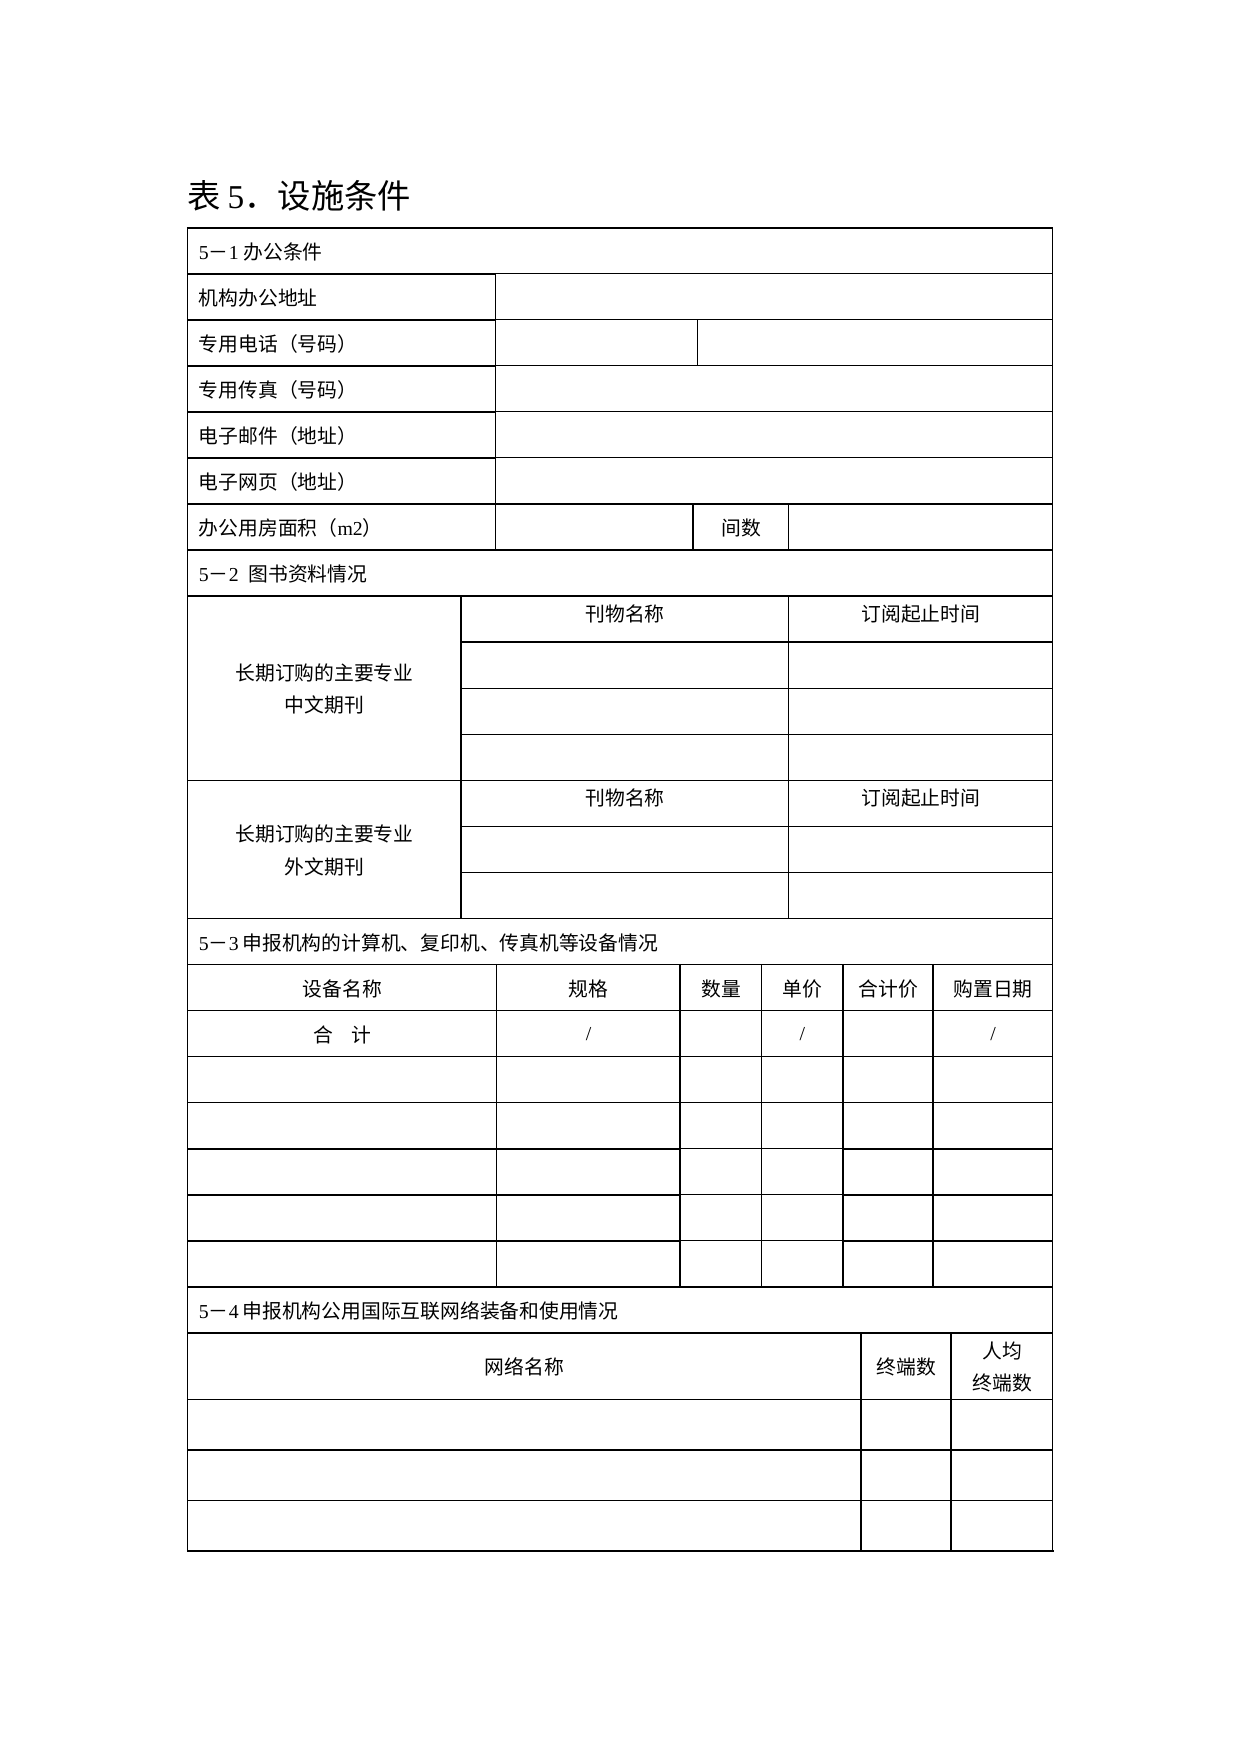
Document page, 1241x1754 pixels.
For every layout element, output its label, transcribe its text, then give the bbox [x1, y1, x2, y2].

table_cell [862, 1451, 950, 1499]
table_cell [496, 505, 692, 549]
table_cell 电子邮件（地址） [188, 413, 495, 457]
table_cell 网络名称 [188, 1334, 860, 1398]
table_cell 专用电话（号码） [188, 321, 495, 365]
table_cell [681, 1103, 761, 1148]
table_cell [789, 643, 1052, 687]
table_cell [862, 1501, 950, 1550]
table_cell [934, 1242, 1052, 1286]
table_cell [497, 1150, 679, 1194]
table_cell 终端数 [862, 1334, 950, 1398]
table_cell [698, 320, 1052, 365]
table_cell [496, 274, 1052, 319]
table_cell [462, 689, 788, 733]
table_cell [462, 873, 788, 918]
table_cell 订阅起止时间 [789, 781, 1052, 826]
table_cell [496, 458, 1052, 503]
table_cell [681, 1149, 761, 1194]
table_cell 合 计 [188, 1011, 496, 1056]
table_cell [462, 643, 788, 687]
table_cell [934, 1196, 1052, 1240]
table_cell [789, 873, 1052, 918]
table_cell 人均 终端数 [952, 1334, 1052, 1398]
table_cell [188, 1057, 496, 1102]
table_cell [762, 1149, 842, 1194]
table_cell [681, 1057, 761, 1102]
table_cell [188, 1150, 496, 1194]
table_cell [462, 735, 788, 779]
table_cell / [934, 1011, 1052, 1056]
table_cell 刊物名称 [462, 597, 788, 641]
table_cell [762, 1103, 842, 1148]
table_cell [789, 505, 1052, 549]
table_cell 刊物名称 [462, 781, 788, 826]
table_cell [952, 1451, 1052, 1499]
table_cell [789, 827, 1052, 872]
table_cell [681, 1195, 761, 1240]
table_cell [188, 1501, 860, 1550]
table_cell [462, 827, 788, 872]
table_cell 5－3申报机构的计算机、复印机、传真机等设备情况 [188, 919, 1052, 964]
table_cell [844, 1242, 932, 1286]
table_cell [188, 1400, 860, 1449]
table_cell [934, 1150, 1052, 1194]
table_cell / [762, 1011, 842, 1056]
table_cell 办公用房面积（m2） [188, 505, 495, 549]
table_cell [952, 1501, 1052, 1550]
table_cell [681, 1241, 761, 1286]
table_cell [789, 689, 1052, 733]
table_cell [496, 320, 697, 365]
table_cell 合计价 [844, 965, 932, 1010]
table_cell [497, 1242, 679, 1286]
table_cell [497, 1196, 679, 1240]
table_cell 数量 [681, 965, 761, 1010]
table_cell 间数 [694, 505, 788, 549]
table_cell [497, 1103, 679, 1148]
text 表5．设施条件 [187, 162, 1053, 227]
table_cell [188, 1451, 860, 1499]
table_cell [496, 412, 1052, 457]
table_cell 长期订购的主要专业 外文期刊 [188, 781, 460, 918]
table_cell [188, 1242, 496, 1286]
table_cell [844, 1057, 932, 1102]
table_cell [844, 1011, 932, 1056]
table_cell [762, 1057, 842, 1102]
table_cell [762, 1241, 842, 1286]
table_cell 专用传真（号码） [188, 367, 495, 411]
table_cell [844, 1103, 932, 1148]
table_cell 5－4申报机构公用国际互联网络装备和使用情况 [188, 1288, 1052, 1332]
table_cell [789, 735, 1052, 779]
table_cell / [497, 1011, 679, 1056]
table_cell 5－2 图书资料情况 [188, 551, 1052, 595]
table_cell [952, 1400, 1052, 1449]
table_cell [844, 1150, 932, 1194]
table_cell [844, 1196, 932, 1240]
table_cell 长期订购的主要专业 中文期刊 [188, 597, 460, 779]
table_cell 机构办公地址 [188, 275, 495, 319]
table_cell 订阅起止时间 [789, 597, 1052, 641]
table_cell [496, 366, 1052, 411]
table_cell 设备名称 [188, 965, 496, 1010]
table_cell [497, 1057, 679, 1102]
table_cell 规格 [497, 965, 679, 1010]
table_cell [934, 1057, 1052, 1102]
table_cell 购置日期 [934, 965, 1052, 1010]
table_cell [188, 1103, 496, 1148]
table_cell 电子网页（地址） [188, 459, 495, 503]
table_cell [934, 1103, 1052, 1148]
table_cell [862, 1400, 950, 1449]
table_cell 单价 [762, 965, 842, 1010]
table_cell [681, 1011, 761, 1056]
table_cell [188, 1196, 496, 1240]
table_header 5－1 办公条件 [188, 229, 1052, 273]
table_cell [762, 1195, 842, 1240]
